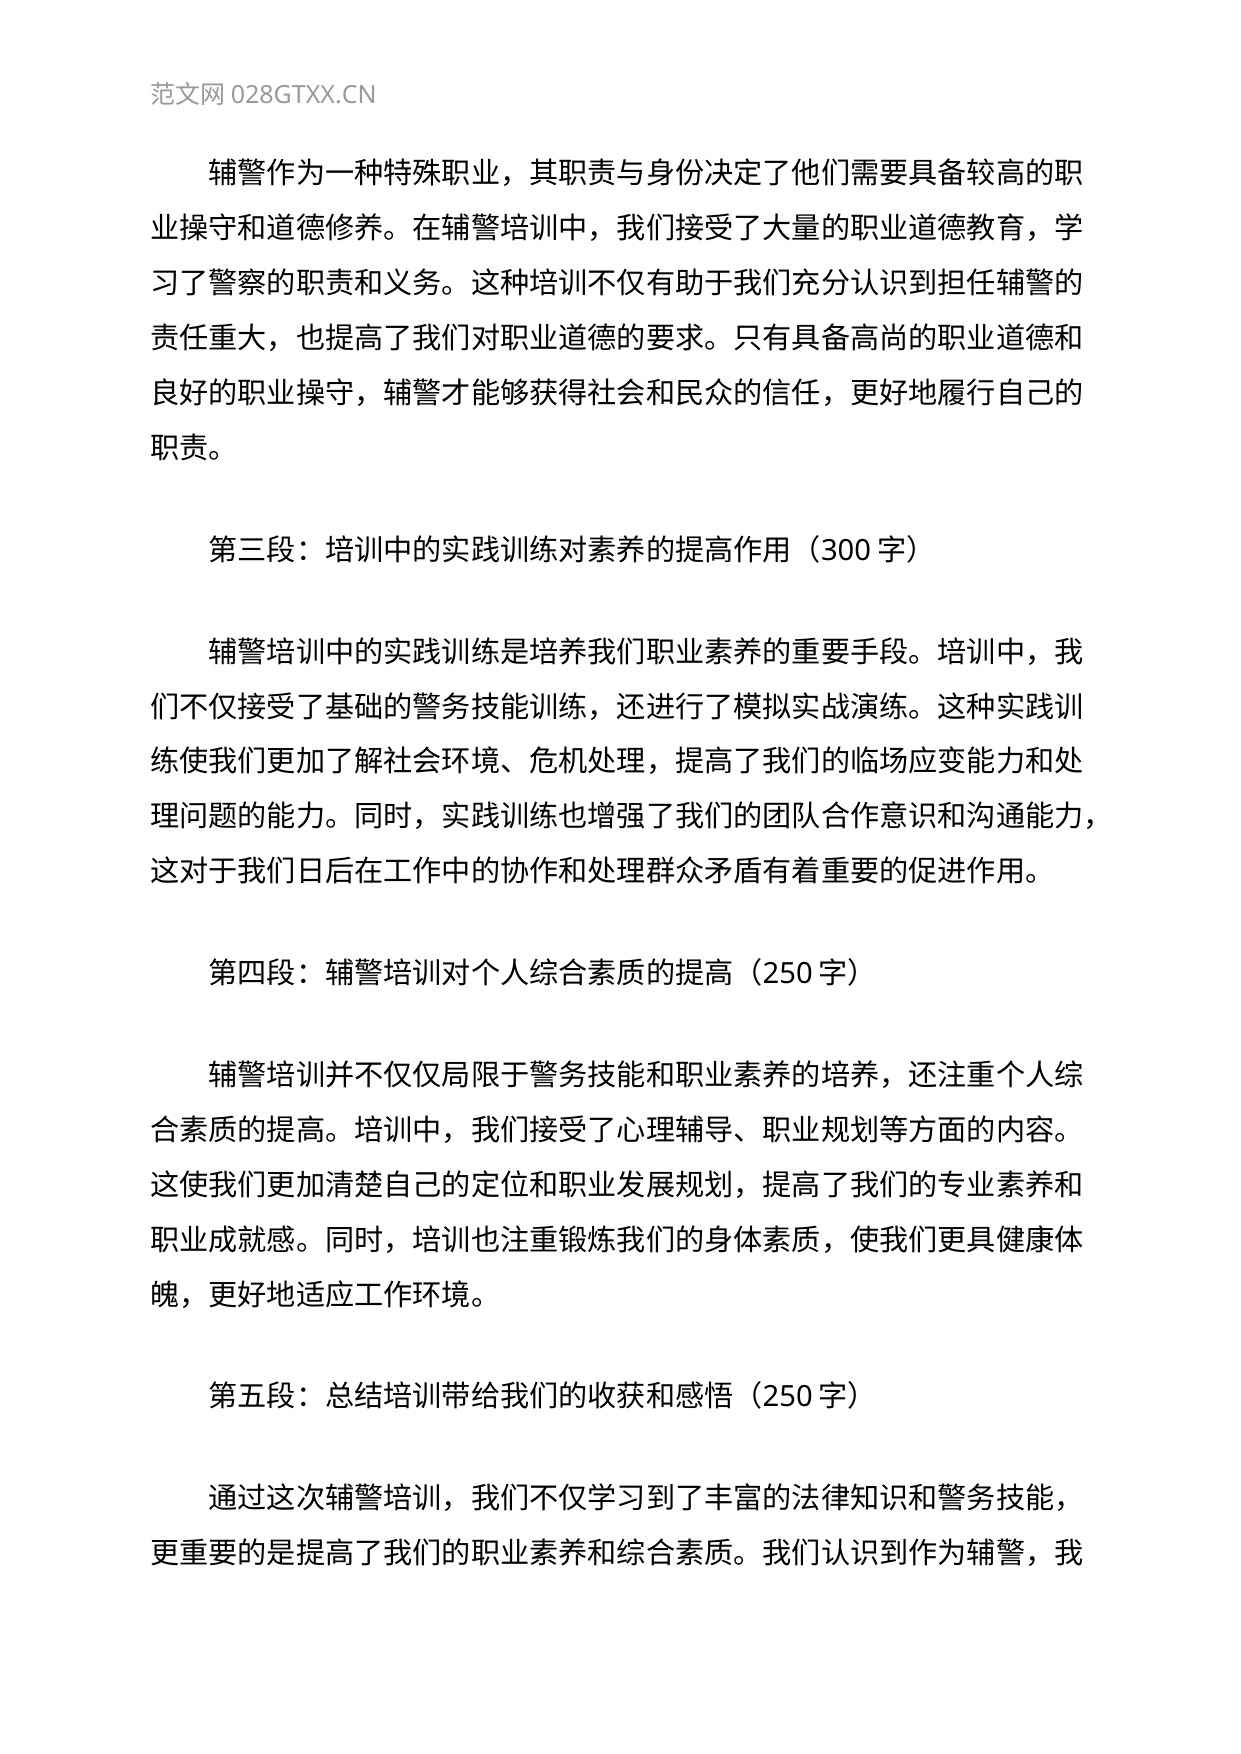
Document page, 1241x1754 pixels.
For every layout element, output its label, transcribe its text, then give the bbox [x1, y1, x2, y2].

text 辅警培训并不仅仅局限于警务技能和职业素养的培养，还注重个人综合素质的提高。培训中，我们接受了心理辅导、职业规划等方面的内容。这使我们更加清楚自己的定位和职业发展规划，提高了我们的专业素养和职业成就感。同时，培训也注重锻炼我们的身体素质，使我们更具健康体魄，更好地适应工作环境。 [150, 1052, 1090, 1313]
text 辅警培训中的实践训练是培养我们职业素养的重要手段。培训中，我们不仅接受了基础的警务技能训练，还进行了模拟实战演练。这种实践训练使我们更加了解社会环境、危机处理，提高了我们的临场应变能力和处理问题的能力。同时，实践训练也增强了我们的团队合作意识和沟通能力，这对于我们日后在工作中的协作和处理群众矛盾有着重要的促进作用。 [150, 628, 1090, 890]
text 第三段：培训中的实践训练对素养的提高作用（300字） [150, 526, 1090, 569]
text 第五段：总结培训带给我们的收获和感悟（250字） [150, 1373, 1090, 1415]
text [150, 1475, 1090, 1572]
text 第四段：辅警培训对个人综合素质的提高（250字） [150, 949, 1090, 992]
text 辅警作为一种特殊职业，其职责与身份决定了他们需要具备较高的职业操守和道德修养。在辅警培训中，我们接受了大量的职业道德教育，学习了警察的职责和义务。这种培训不仅有助于我们充分认识到担任辅警的责任重大，也提高了我们对职业道德的要求。只有具备高尚的职业道德和良好的职业操守，辅警才能够获得社会和民众的信任，更好地履行自己的职责。 [150, 150, 1090, 467]
